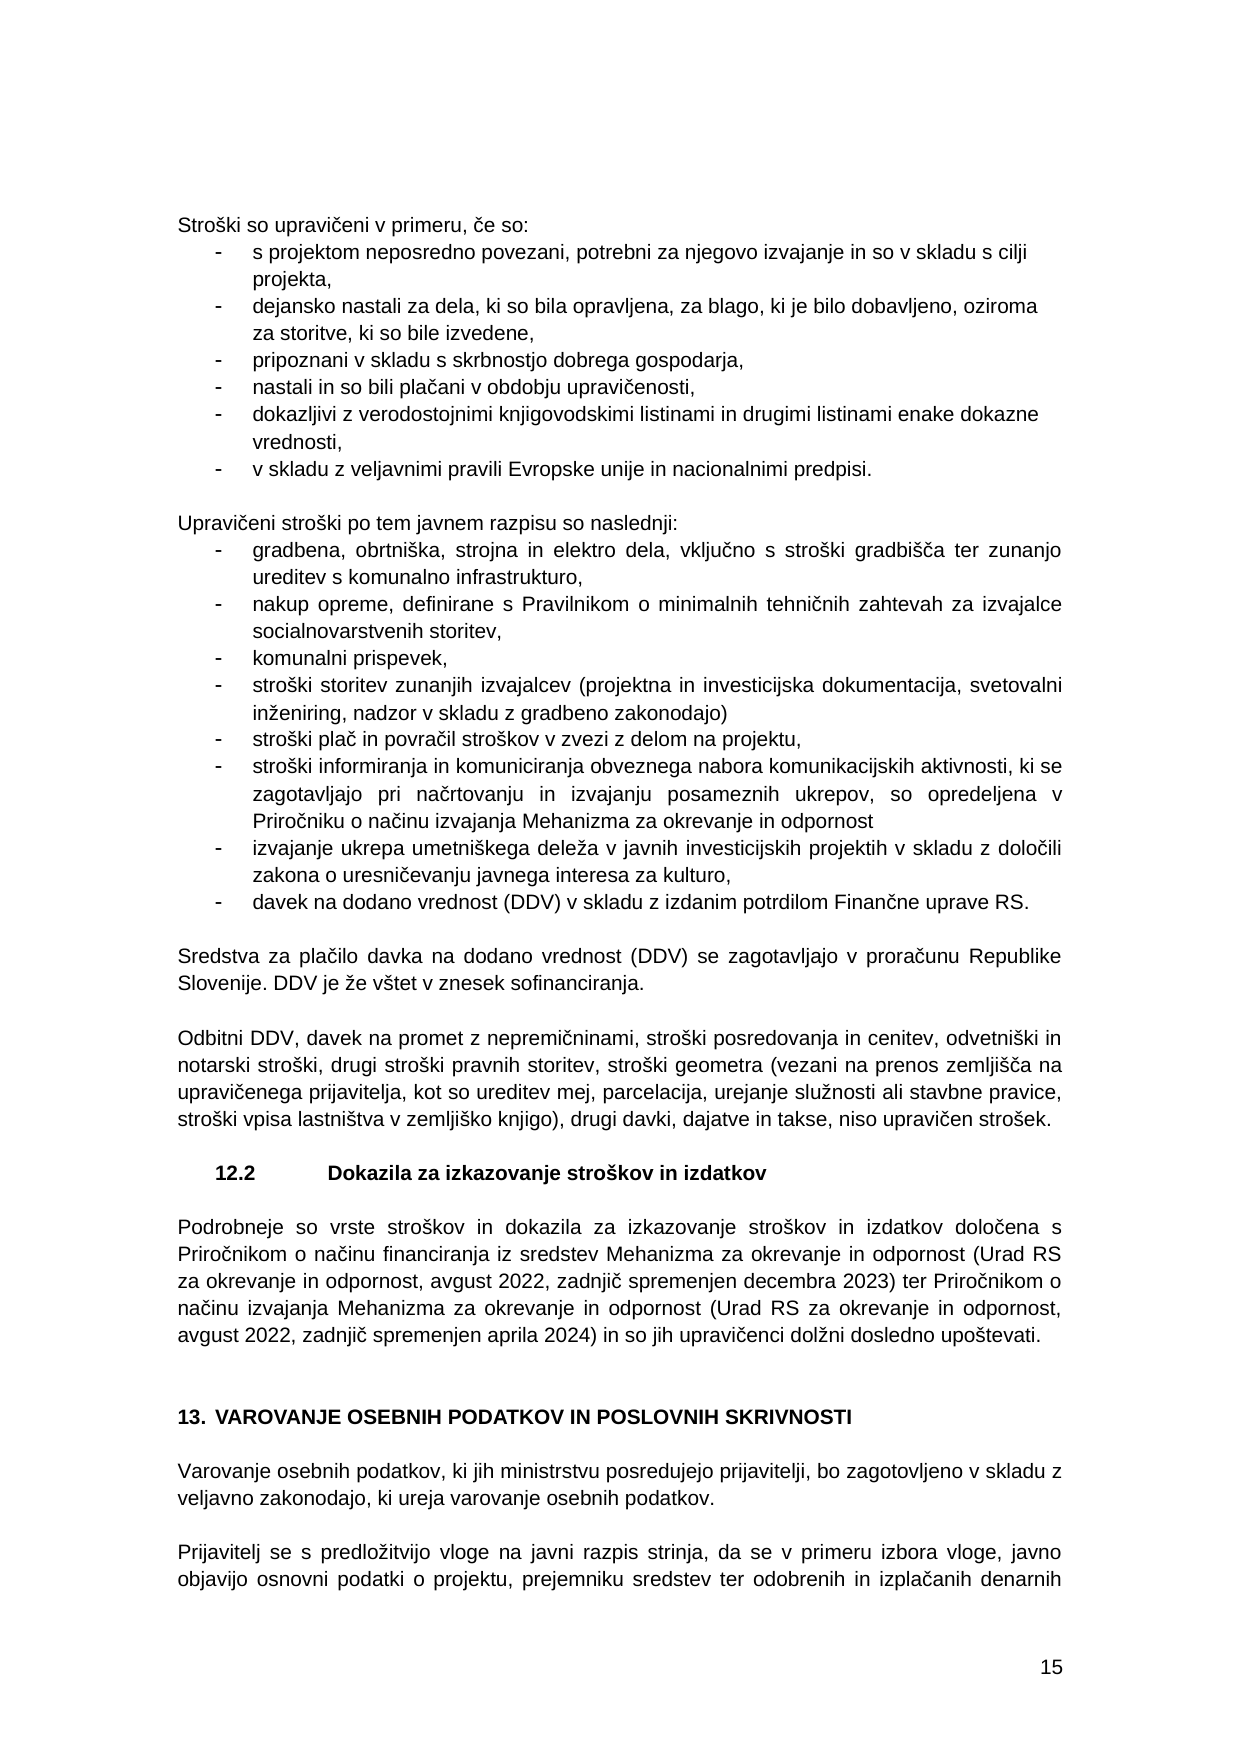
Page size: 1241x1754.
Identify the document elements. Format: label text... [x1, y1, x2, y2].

list davek na dodano vrednost (DDV) v skladu z izdanim potrdilom Finančne uprave RS. [215, 887, 1063, 914]
list v skladu z veljavnimi pravili Evropske unije in nacionalnimi predpisi. [215, 453, 1063, 481]
list stroški plač in povračil stroškov v zvezi z delom na projektu, [215, 724, 1063, 751]
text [177, 1537, 1063, 1591]
text Podrobneje so vrste stroškov in dokazila za izkazovanje stroškov in izdatkov določena s Priročnikom o načinu financiranja iz sredstev Mehanizma za okrevanje in odpornost (Urad RS za okrevanje in odpornost, avgust 2022, zadnjič spremenjen decembra 2023) ter Priročnikom o načinu izvajanja Mehanizma za okrevanje in odpornost (Urad RS za okrevanje in odpornost, avgust 2022, zadnjič spremenjen aprila 2024) in so jih upravičenci dolžni dosledno upoštevati. [177, 1212, 1063, 1347]
list stroški informiranja in komuniciranja obveznega nabora komunikacijskih aktivnosti, ki se zagotavljajo pri načrtovanju in izvajanju posameznih ukrepov, so opredeljena v Priročniku o načinu izvajanja Mehanizma za okrevanje in odpornost [215, 751, 1063, 833]
list pripoznani v skladu s skrbnostjo dobrega gospodarja, [215, 345, 1063, 372]
text Sredstva za plačilo davka na dodano vrednost (DDV) se zagotavljajo v proračunu Republike Slovenije. DDV je že vštet v znesek sofinanciranja. [177, 941, 1063, 995]
list izvajanje ukrepa umetniškega deleža v javnih investicijskih projektih v skladu z določili zakona o uresničevanju javnega interesa za kulturo, [215, 833, 1063, 887]
text Varovanje osebnih podatkov, ki jih ministrstvu posredujejo prijavitelji, bo zagotovljeno v skladu z veljavno zakonodajo, ki ureja varovanje osebnih podatkov. [177, 1456, 1063, 1510]
text Upravičeni stroški po tem javnem razpisu so naslednji: [177, 508, 1063, 535]
list gradbena, obrtniška, strojna in elektro dela, vključno s stroški gradbišča ter zunanjo ureditev s komunalno infrastrukturo, [215, 535, 1063, 589]
list Dokazila za izkazovanje stroškov in izdatkov [215, 1158, 1063, 1185]
text Odbitni DDV, davek na promet z nepremičninami, stroški posredovanja in cenitev, odvetniški in notarski stroški, drugi stroški pravnih storitev, stroški geometra (vezani na prenos zemljišča na upravičenega prijavitelja, kot so ureditev mej, parcelacija, urejanje služnosti ali stavbne pravice, stroški vpisa lastništva v zemljiško knjigo), drugi davki, dajatve in takse, niso upravičen strošek. [177, 1022, 1063, 1131]
text Stroški so upravičeni v primeru, če so: [177, 210, 1063, 237]
list dokazljivi z verodostojnimi knjigovodskimi listinami in drugimi listinami enake dokazne vrednosti, [215, 399, 1063, 453]
list nakup opreme, definirane s Pravilnikom o minimalnih tehničnih zahtevah za izvajalce socialnovarstvenih storitev, [215, 589, 1063, 643]
list nastali in so bili plačani v obdobju upravičenosti, [215, 372, 1063, 399]
list stroški storitev zunanjih izvajalcev (projektna in investicijska dokumentacija, svetovalni inženiring, nadzor v skladu z gradbeno zakonodajo) [215, 670, 1063, 724]
list s projektom neposredno povezani, potrebni za njegovo izvajanje in so v skladu s cilji projekta, [215, 237, 1063, 291]
list komunalni prispevek, [215, 643, 1063, 670]
list dejansko nastali za dela, ki so bila opravljena, za blago, ki je bilo dobavljeno, oziroma za storitve, ki so bile izvedene, [215, 291, 1063, 345]
list VAROVANJE OSEBNIH PODATKOV IN POSLOVNIH SKRIVNOSTI [177, 1401, 1063, 1428]
